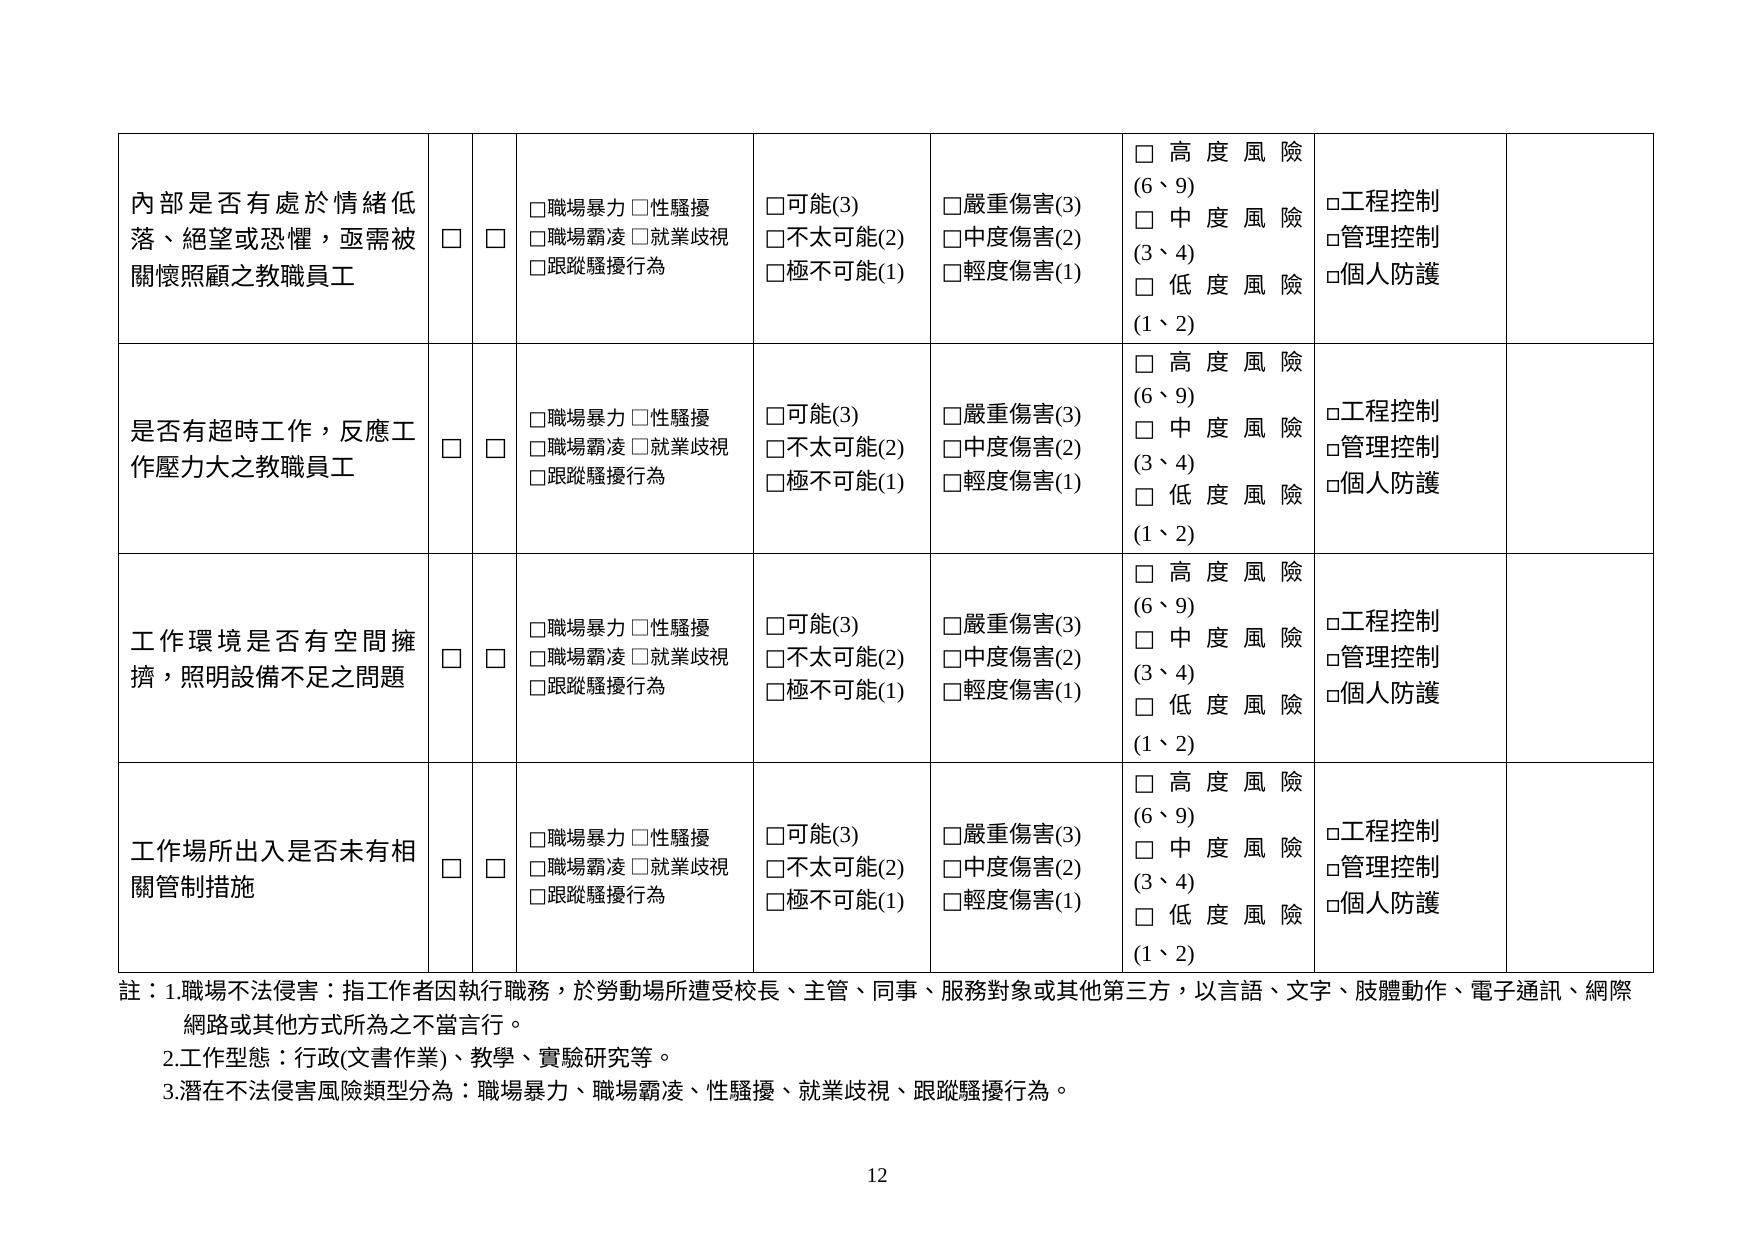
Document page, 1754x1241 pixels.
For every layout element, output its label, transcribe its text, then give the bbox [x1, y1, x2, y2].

table_cell □嚴重傷害(3) □中度傷害(2) □輕度傷害(1) [931, 344, 1122, 552]
table_cell □ [473, 344, 516, 552]
table_cell □ [429, 763, 472, 972]
table_cell 內部是否有處於情緒低落、絕望或恐懼，亟需被關懷照顧之教職員工 [119, 134, 428, 342]
table_cell [1507, 134, 1653, 342]
table_cell □職場暴力 □性騷擾 □職場霸凌 □就業歧視 □跟蹤騷擾行為 [517, 763, 753, 972]
table_cell □ [473, 554, 516, 762]
table_cell □職場暴力 □性騷擾 □職場霸凌 □就業歧視 □跟蹤騷擾行為 [517, 344, 753, 552]
table_cell [1507, 763, 1653, 972]
table_cell □高度風險(6、9) □中度風險(3、4) □低度風險(1、2) [1123, 763, 1314, 972]
table_cell 工作環境是否有空間擁擠，照明設備不足之問題 [119, 554, 428, 762]
table_cell □工程控制 □管理控制 □個人防護 [1315, 763, 1506, 972]
table_cell □可能(3) □不太可能(2) □極不可能(1) [754, 344, 930, 552]
table_cell [1507, 554, 1653, 762]
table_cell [931, 134, 1122, 342]
text 2.工作型態：行政(文書作業)、教學、實驗研究等。 [162, 1040, 1636, 1073]
table_cell □工程控制 □管理控制 □個人防護 [1315, 134, 1506, 342]
table_cell □ [429, 134, 472, 342]
table_cell 是否有超時工作，反應工作壓力大之教職員工 [119, 344, 428, 552]
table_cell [1123, 134, 1314, 342]
table_cell □可能(3) □不太可能(2) □極不可能(1) [754, 763, 930, 972]
table_cell □ [429, 554, 472, 762]
table_cell □工程控制 □管理控制 □個人防護 [1315, 554, 1506, 762]
text 3.潛在不法侵害風險類型分為：職場暴力、職場霸凌、性騷擾、就業歧視、跟蹤騷擾行為。 [118, 1073, 1636, 1106]
text 註：1.職場不法侵害：指工作者因執行職務，於勞動場所遭受校長、主管、同事、服務對象或其他第三方，以言語、文字、肢體動作、電子通訊、網際網路或其他方式所為之不當言行。 [118, 973, 1636, 1040]
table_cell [754, 134, 930, 342]
table_cell 工作場所出入是否未有相關管制措施 [119, 763, 428, 972]
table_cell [517, 134, 753, 342]
table_cell □嚴重傷害(3) □中度傷害(2) □輕度傷害(1) [931, 763, 1122, 972]
table_cell □可能(3) □不太可能(2) □極不可能(1) [754, 554, 930, 762]
table_cell □ [429, 344, 472, 552]
table_cell [1507, 344, 1653, 552]
table_cell □嚴重傷害(3) □中度傷害(2) □輕度傷害(1) [931, 554, 1122, 762]
table_cell □高度風險(6、9) □中度風險(3、4) □低度風險(1、2) [1123, 554, 1314, 762]
table_cell □ [473, 134, 516, 342]
table_cell □ [473, 763, 516, 972]
table_cell □職場暴力 □性騷擾 □職場霸凌 □就業歧視 □跟蹤騷擾行為 [517, 554, 753, 762]
table_cell □高度風險(6、9) □中度風險(3、4) □低度風險(1、2) [1123, 344, 1314, 552]
table_cell □工程控制 □管理控制 □個人防護 [1315, 344, 1506, 552]
